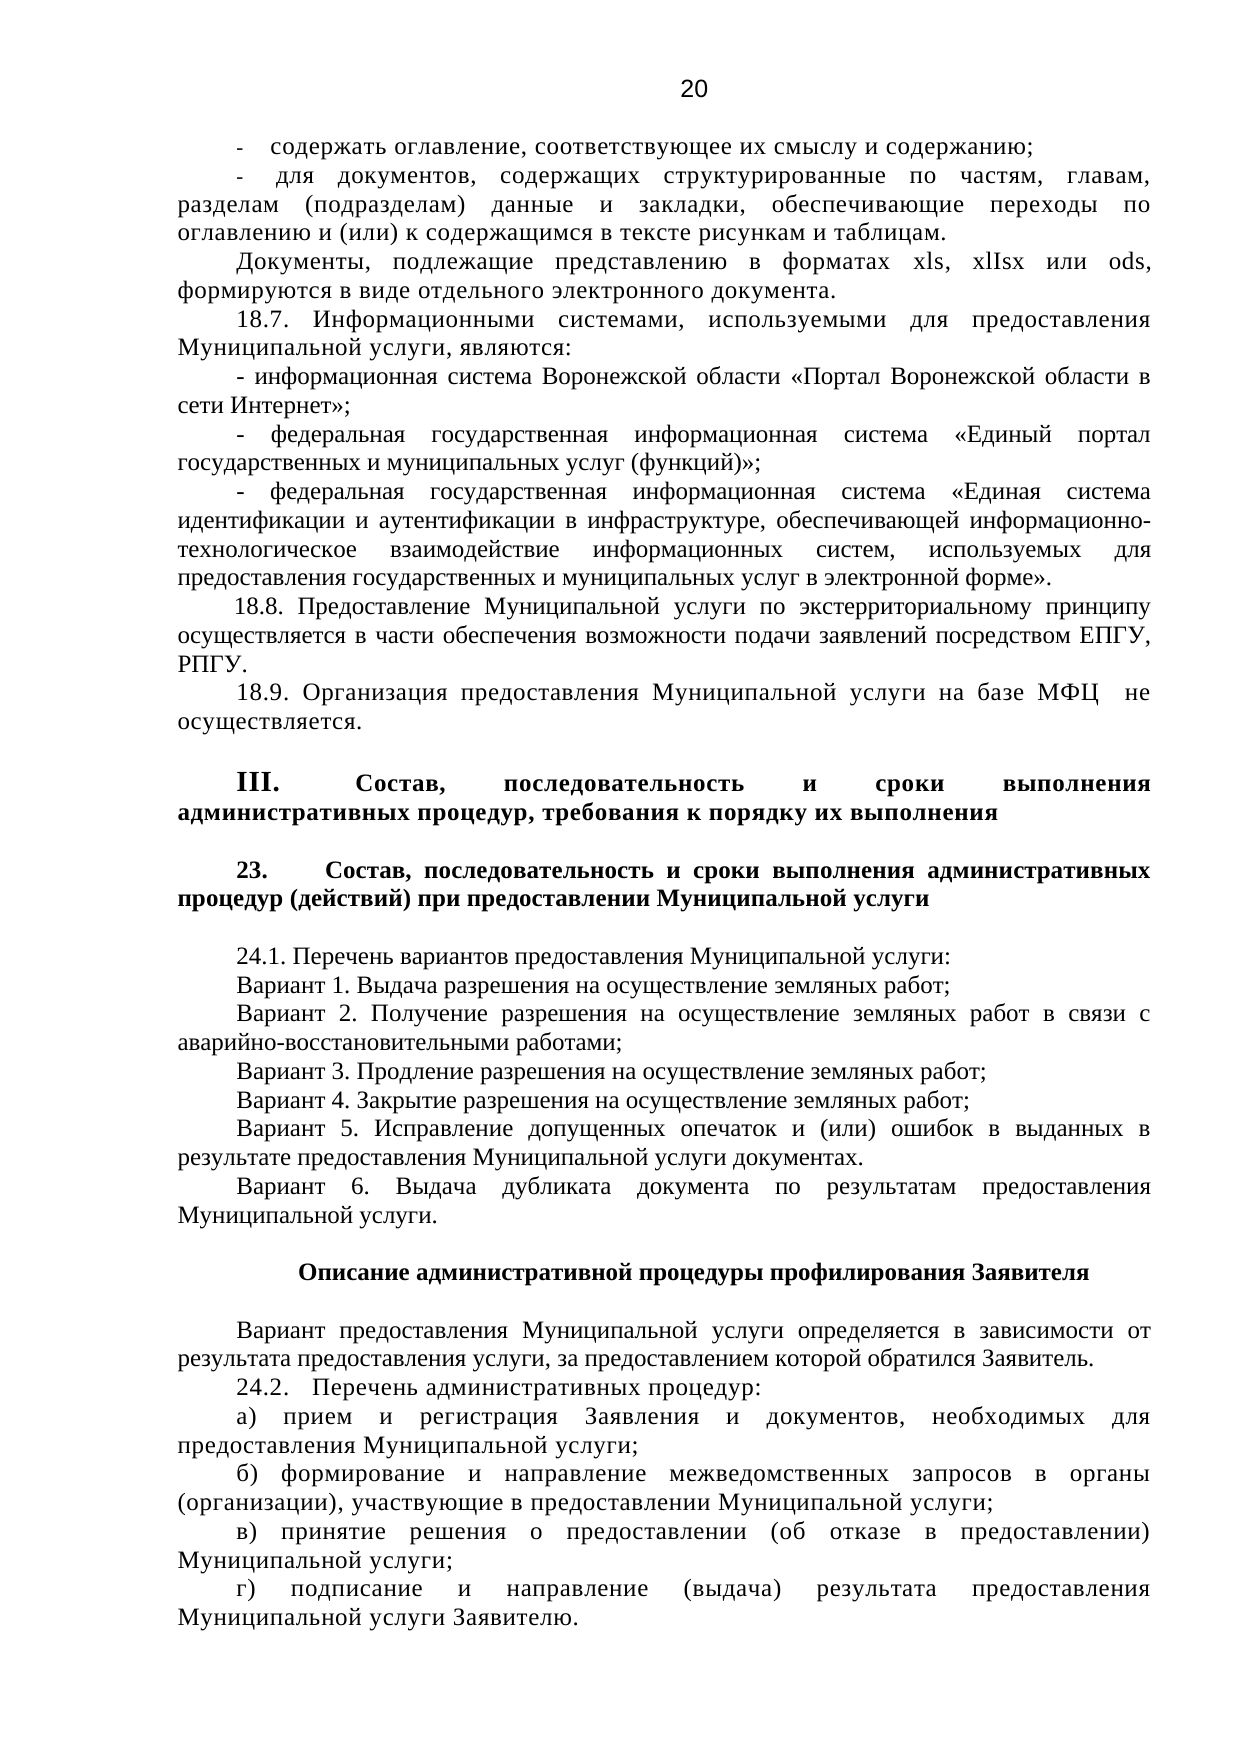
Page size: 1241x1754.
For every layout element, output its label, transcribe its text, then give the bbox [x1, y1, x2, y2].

text г) подписание и направление (выдача) результата предоставления Муниципальной услуги Заявителю. [177, 1573, 1152, 1631]
text - федеральная государственная информационная система «Единая система идентификации и аутентификации в инфраструктуре, обеспечивающей информационно-технологическое взаимодействие информационных систем, используемых для предоставления государственных и муниципальных услуг в электронной форме». [177, 476, 1152, 591]
list Вариант 6. Выдача дубликата документа по результатам предоставления Муниципальной услуги. [177, 1171, 1152, 1228]
list Вариант 3. Продление разрешения на осуществление земляных работ; [177, 1056, 1152, 1085]
list Вариант 2. Получение разрешения на осуществление земляных работ в связи с аварийно-восстановительными работами; [177, 998, 1152, 1056]
text 18.8. Предоставление Муниципальной услуги по экстерриториальному принципу осуществляется в части обеспечения возможности подачи заявлений посредством ЕПГУ, РПГУ. [177, 591, 1152, 677]
text б) формирование и направление межведомственных запросов в органы (организации), участвующие в предоставлении Муниципальной услуги; [177, 1458, 1152, 1516]
text 18.7. Информационными системами, используемыми для предоставления Муниципальной услуги, являются: [177, 304, 1152, 361]
list Состав, последовательность и сроки выполнения административных процедур, требования к порядку их выполнения [177, 764, 1152, 826]
list Описание административной процедуры профилирования Заявителя [177, 1257, 1152, 1286]
text - информационная система Воронежской области «Портал Воронежской области в сети Интернет»; [177, 361, 1152, 419]
text в) принятие решения о предоставлении (об отказе в предоставлении) Муниципальной услуги; [177, 1516, 1152, 1573]
list Вариант 4. Закрытие разрешения на осуществление земляных работ; [177, 1085, 1152, 1113]
text а) прием и регистрация Заявления и документов, необходимых для предоставления Муниципальной услуги; [177, 1401, 1152, 1458]
list для документов, содержащих структурированные по частям, главам, разделам (подразделам) данные и закладки, обеспечивающие переходы по оглавлению и (или) к содержащимся в тексте рисункам и таблицам. [177, 160, 1152, 246]
text Документы, подлежащие представлению в форматах xls, xlIsx или ods, формируются в виде отдельного электронного документа. [177, 246, 1152, 304]
text 18.9. Организация предоставления Муниципальной услуги на базе МФЦ не осуществляется. [177, 677, 1152, 735]
list содержать оглавление, соответствующее их смыслу и содержанию; [177, 131, 1152, 160]
list Вариант предоставления Муниципальной услуги определяется в зависимости от результата предоставления услуги, за предоставлением которой обратился Заявитель. [177, 1315, 1152, 1372]
list Вариант 5. Исправление допущенных опечаток и (или) ошибок в выданных в результате предоставления Муниципальной услуги документах. [177, 1113, 1152, 1171]
list Перечень административных процедур: [177, 1372, 1152, 1401]
list Вариант 1. Выдача разрешения на осуществление земляных работ; [177, 970, 1152, 998]
text - федеральная государственная информационная система «Единый портал государственных и муниципальных услуг (функций)»; [177, 419, 1152, 476]
list Состав, последовательность и сроки выполнения административных процедур (действий) при предоставлении Муниципальной услуги [177, 855, 1152, 912]
list 24.1. Перечень вариантов предоставления Муниципальной услуги: [177, 941, 1152, 970]
